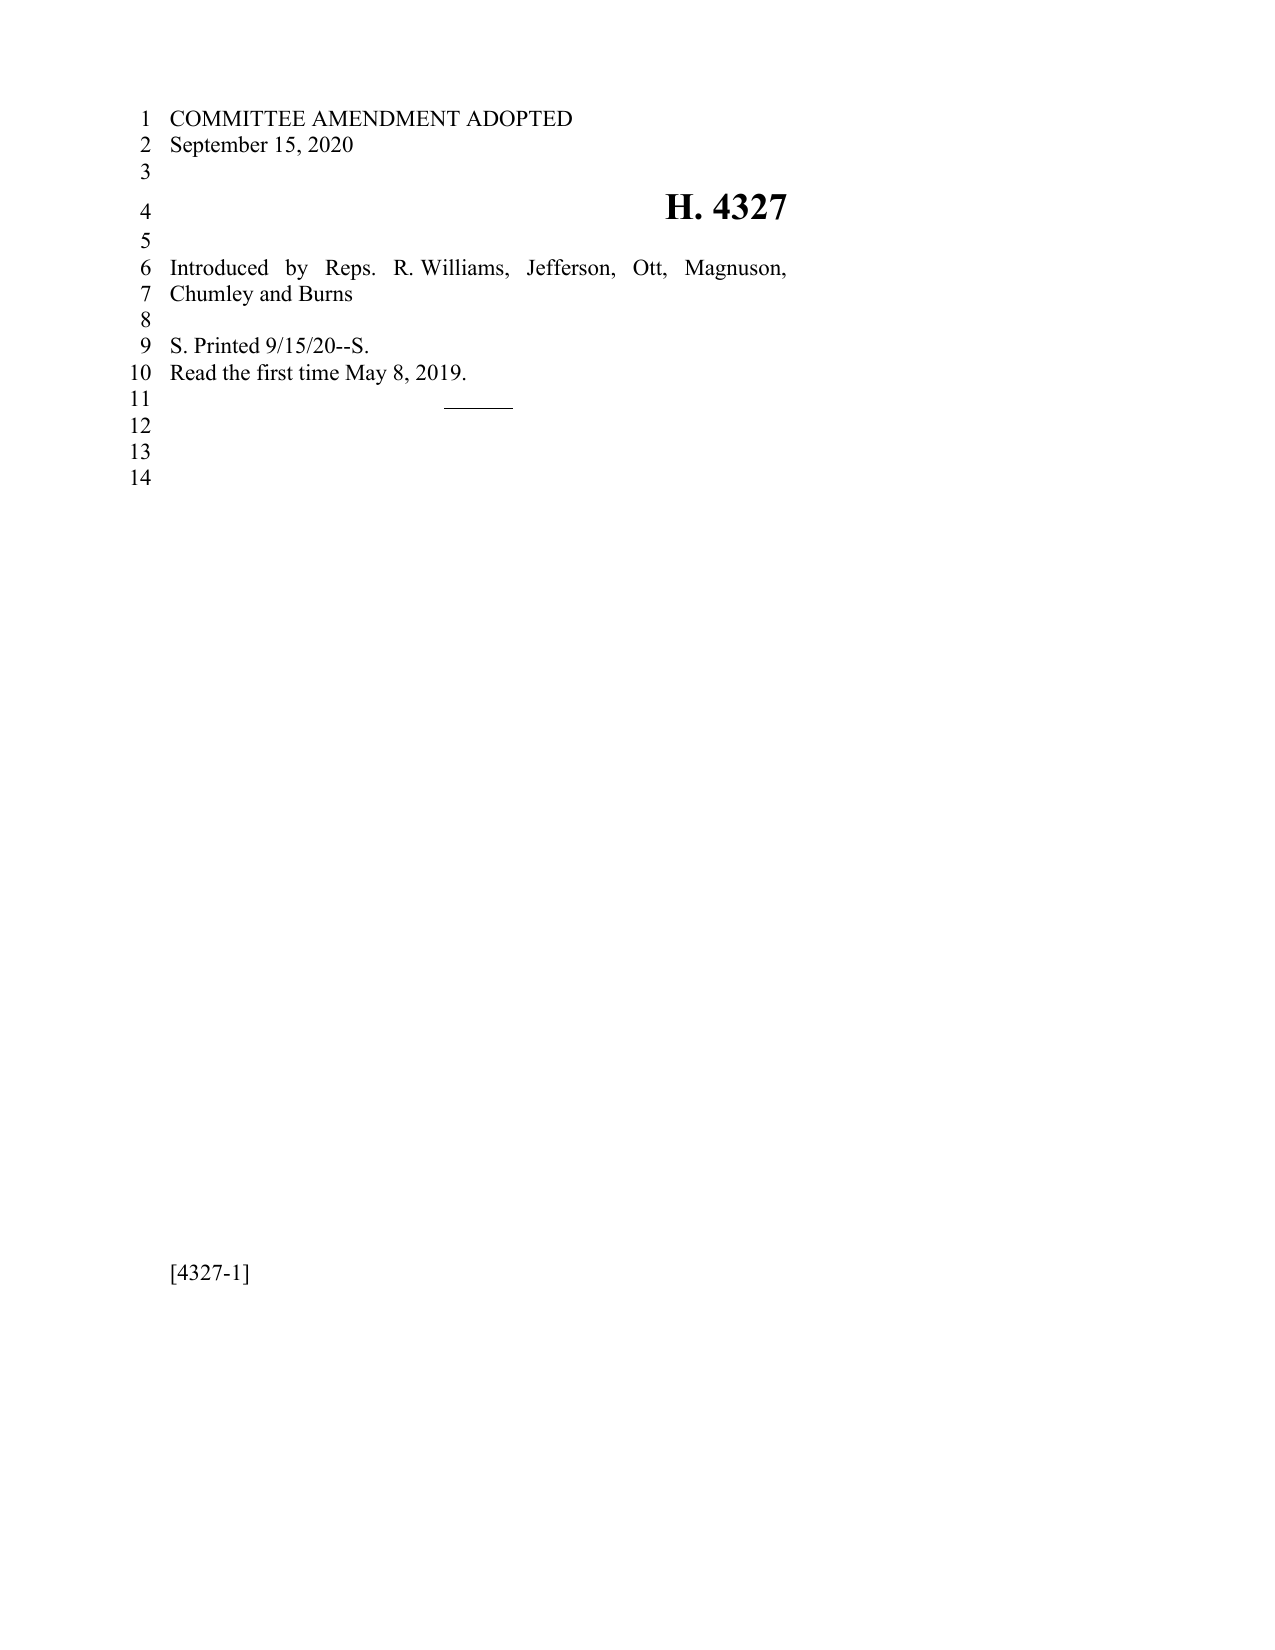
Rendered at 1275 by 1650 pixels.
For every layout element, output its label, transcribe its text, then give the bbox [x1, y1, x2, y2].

text S. Printed 9/15/20--S. [169, 333, 787, 359]
text COMMITTEE AMENDMENT ADOPTED [169, 105, 787, 131]
text September 15, 2020 [169, 131, 787, 158]
text H. 4327 [169, 184, 787, 227]
text Introduced by Reps. R. Williams, Jefferson, Ott, Magnuson, Chumley and Burns [169, 253, 787, 306]
text Read the first time May 8, 2019. [169, 359, 787, 385]
